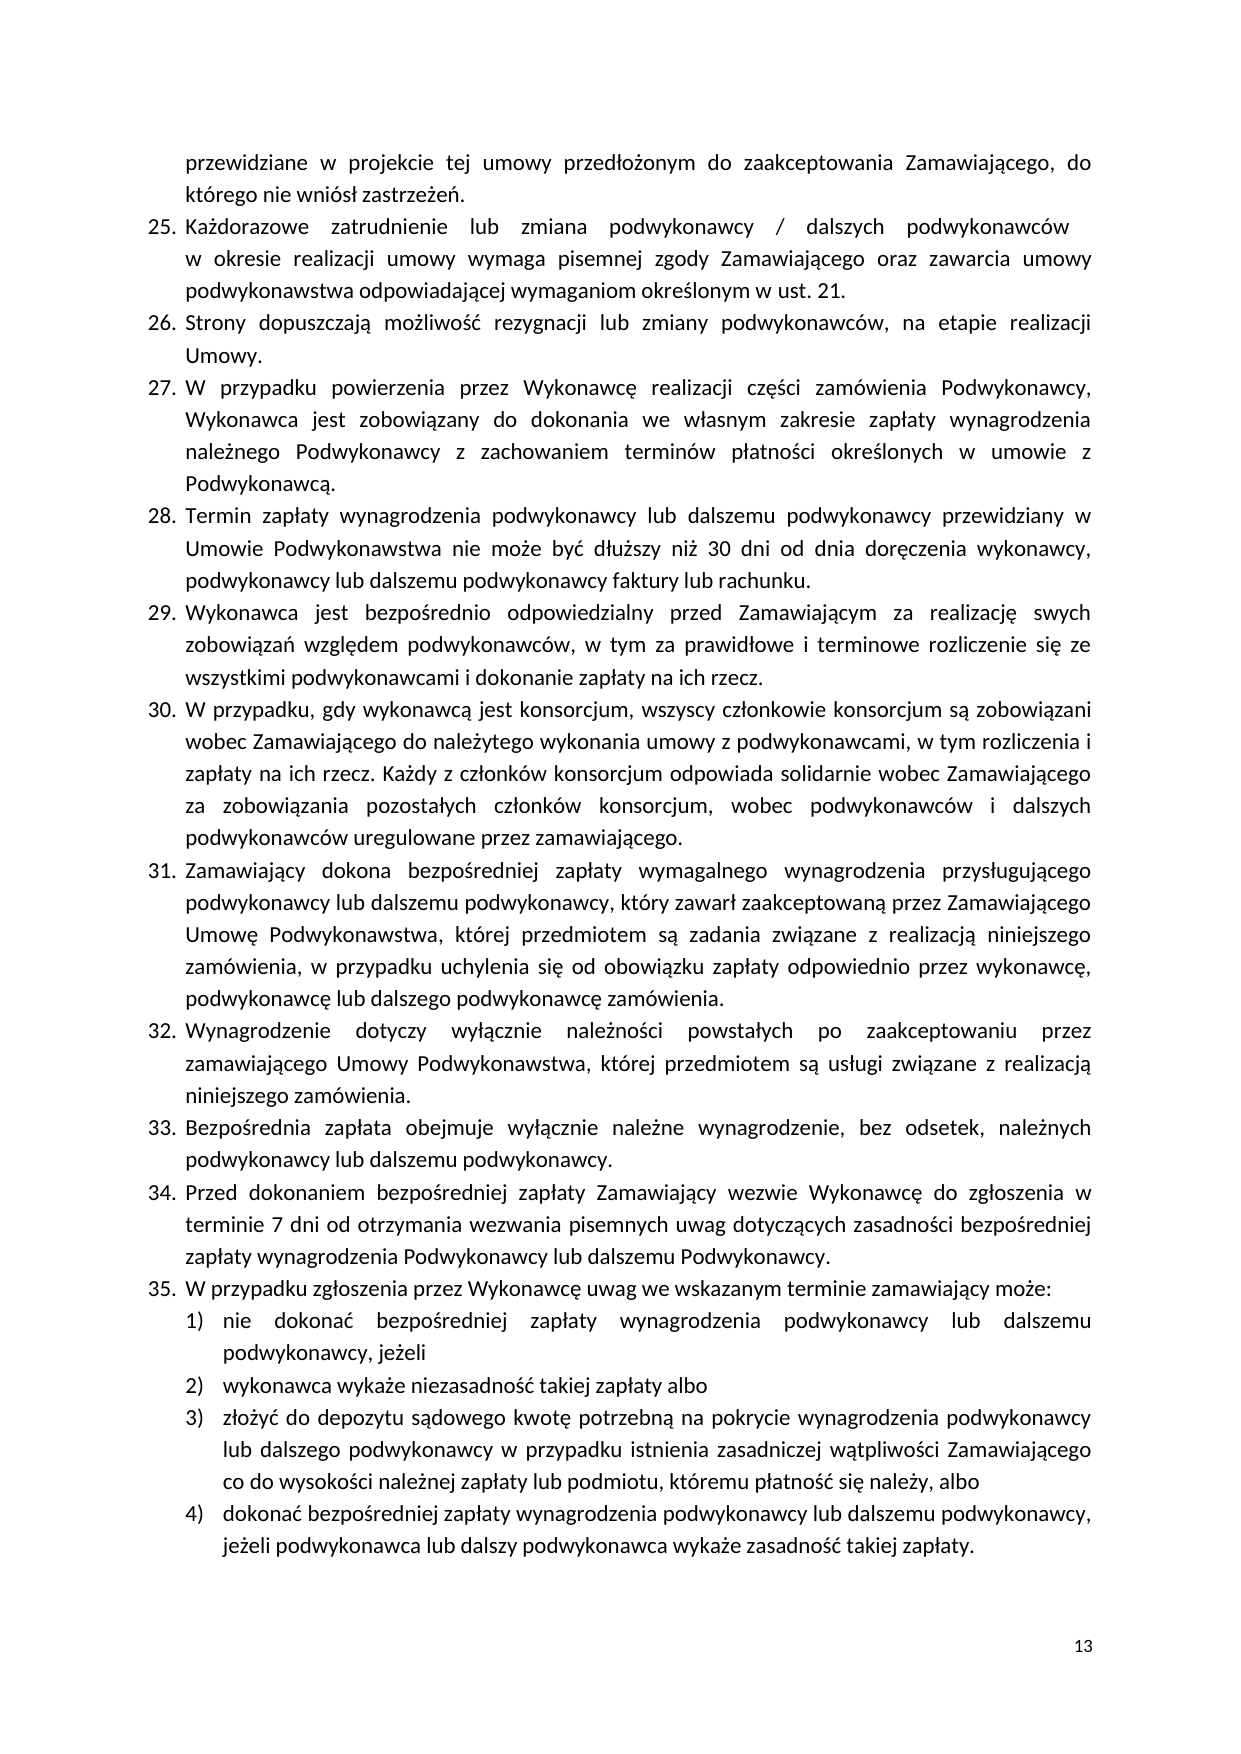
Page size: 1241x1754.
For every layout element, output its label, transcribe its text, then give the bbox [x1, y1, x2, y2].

list wykonawca wykaże niezasadność takiej zapłaty albo [185, 1371, 1093, 1399]
list W przypadku, gdy wykonawcą jest konsorcjum, wszyscy członkowie konsorcjum są zobowiązani wobec Zamawiającego do należytego wykonania umowy z podwykonawcami, w tym rozliczenia i zapłaty na ich rzecz. Każdy z członków konsorcjum odpowiada solidarnie wobec Zamawiającego za zobowiązania pozostałych członków konsorcjum, wobec podwykonawców i dalszych podwykonawców uregulowane przez zamawiającego. [148, 695, 1093, 852]
list W przypadku zgłoszenia przez Wykonawcę uwag we wskazanym terminie zamawiający może: [148, 1274, 1093, 1302]
list Zamawiający dokona bezpośredniej zapłaty wymagalnego wynagrodzenia przysługującego podwykonawcy lub dalszemu podwykonawcy, który zawarł zaakceptowaną przez Zamawiającego Umowę Podwykonawstwa, której przedmiotem są zadania związane z realizacją niniejszego zamówienia, w przypadku uchylenia się od obowiązku zapłaty odpowiednio przez wykonawcę, podwykonawcę lub dalszego podwykonawcę zamówienia. [148, 856, 1093, 1012]
list dokonać bezpośredniej zapłaty wynagrodzenia podwykonawcy lub dalszemu podwykonawcy, jeżeli podwykonawca lub dalszy podwykonawca wykaże zasadność takiej zapłaty. [185, 1499, 1093, 1560]
list Termin zapłaty wynagrodzenia podwykonawcy lub dalszemu podwykonawcy przewidziany w Umowie Podwykonawstwa nie może być dłuższy niż 30 dni od dnia doręczenia wykonawcy, podwykonawcy lub dalszemu podwykonawcy faktury lub rachunku. [148, 502, 1093, 594]
list złożyć do depozytu sądowego kwotę potrzebną na pokrycie wynagrodzenia podwykonawcy lub dalszego podwykonawcy w przypadku istnienia zasadniczej wątpliwości Zamawiającego co do wysokości należnej zapłaty lub podmiotu, któremu płatność się należy, albo [185, 1403, 1093, 1495]
list Wykonawca jest bezpośrednio odpowiedzialny przed Zamawiającym za realizację swych zobowiązań względem podwykonawców, w tym za prawidłowe i terminowe rozliczenie się ze wszystkimi podwykonawcami i dokonanie zapłaty na ich rzecz. [148, 598, 1093, 691]
list Każdorazowe zatrudnienie lub zmiana podwykonawcy / dalszych podwykonawców w okresie realizacji umowy wymaga pisemnej zgody Zamawiającego oraz zawarcia umowy podwykonawstwa odpowiadającej wymaganiom określonym w ust. 21. [148, 212, 1093, 304]
list Bezpośrednia zapłata obejmuje wyłącznie należne wynagrodzenie, bez odsetek, należnych podwykonawcy lub dalszemu podwykonawcy. [148, 1113, 1093, 1173]
list Wynagrodzenie dotyczy wyłącznie należności powstałych po zaakceptowaniu przez zamawiającego Umowy Podwykonawstwa, której przedmiotem są usługi związane z realizacją niniejszego zamówienia. [148, 1017, 1093, 1109]
list W przypadku powierzenia przez Wykonawcę realizacji części zamówienia Podwykonawcy, Wykonawca jest zobowiązany do dokonania we własnym zakresie zapłaty wynagrodzenia należnego Podwykonawcy z zachowaniem terminów płatności określonych w umowie z Podwykonawcą. [148, 373, 1093, 497]
list nie dokonać bezpośredniej zapłaty wynagrodzenia podwykonawcy lub dalszemu podwykonawcy, jeżeli [185, 1306, 1093, 1367]
list Strony dopuszczają możliwość rezygnacji lub zmiany podwykonawców, na etapie realizacji Umowy. [148, 308, 1093, 369]
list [148, 148, 1093, 208]
list Przed dokonaniem bezpośredniej zapłaty Zamawiający wezwie Wykonawcę do zgłoszenia w terminie 7 dni od otrzymania wezwania pisemnych uwag dotyczących zasadności bezpośredniej zapłaty wynagrodzenia Podwykonawcy lub dalszemu Podwykonawcy. [148, 1178, 1093, 1270]
